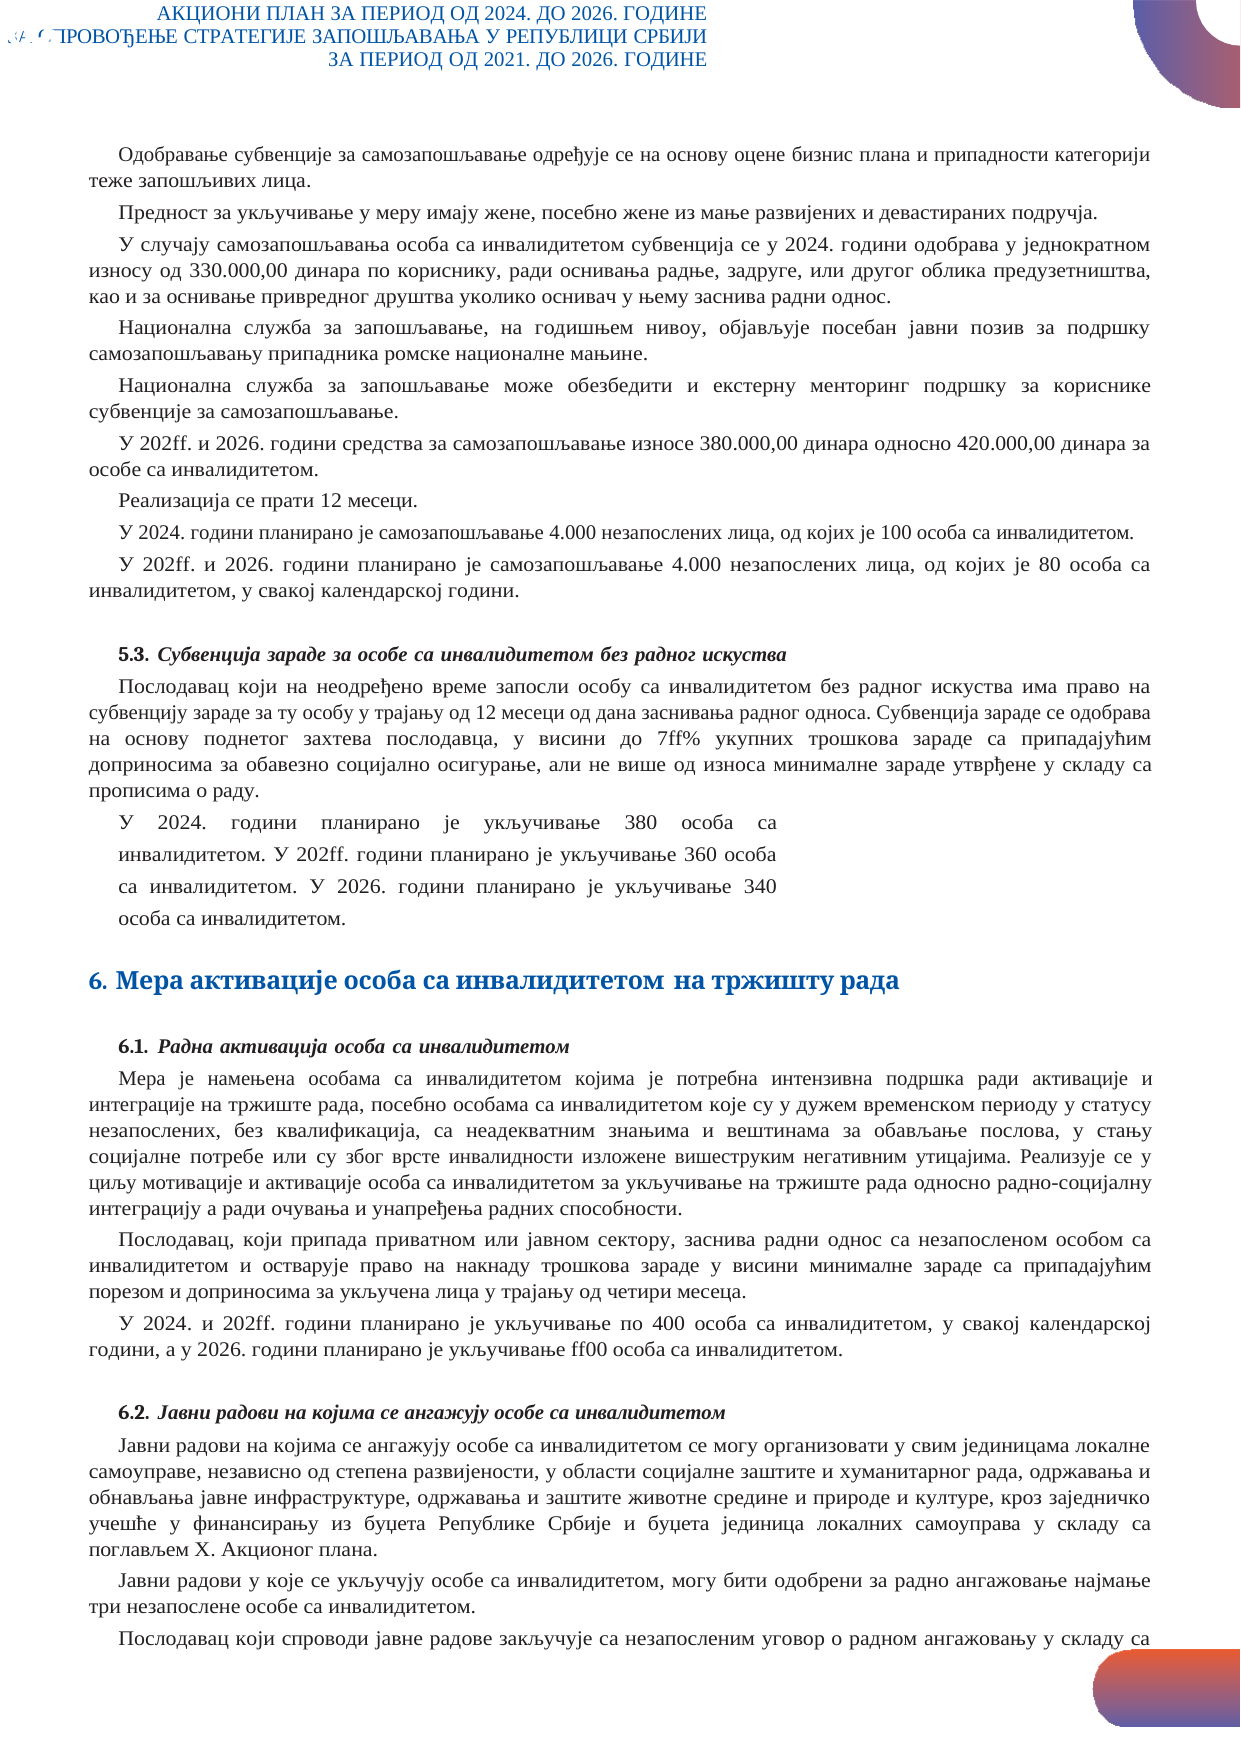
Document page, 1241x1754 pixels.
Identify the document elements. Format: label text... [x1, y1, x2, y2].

text У 202ff. и 2026. години планирано je самозапошљавање 4.000 незапослених лица, од којих је 80 особа са инвалидитетом, у свакој календарској години. [88, 552, 1153, 602]
text Национална служба за запошљавање, на годишњем нивоу, објављује посебан јавни позив за подршку самозапошљавању припадника ромске националне мањине. [88, 315, 1152, 365]
text Предност за укључивање у меру имају жене, посебно жене из мање развијених и девастираних подручја. [118, 200, 1181, 224]
text Одобравање субвенције за самозапошљавање одређује се на основу оцене бизнис плана и припадности категорији теже запошљивих лица. [88, 142, 1151, 192]
picture [1092, 1648, 1240, 1727]
text Реализација се прати 12 месеци. [118, 488, 1181, 512]
text У 2024. години планирано је укључивање 380 особа са инвалидитетом. У 202ff. години планирано је укључивање 360 особа са инвалидитетом. У 2026. години планирано је укључивање 340 особа са инвалидитетом. [118, 809, 777, 929]
subtitle Јавни радови на којима се ангажују особе са инвалидитетом [118, 1400, 1181, 1425]
subtitle Радна активација особа са инвалидитетом [118, 1034, 1181, 1058]
text У 2024. и 202ff. години планирано је укључивање по 400 особа са инвалидитетом, у свакој календарској години, а у 2026. години планирано је укључивање ff00 особа са инвалидитетом. [88, 1311, 1152, 1361]
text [88, 1626, 1152, 1650]
text Јавни радови у које се укључују особе са инвалидитетом, могу бити одобрени за радно ангажовање најмање три незапослене особе са инвалидитетом. [88, 1568, 1152, 1618]
text Послодавац, који припада приватном или јавном сектору, заснива радни однос са незапосленом особом са инвалидитетом и остварује право на накнаду трошкова зараде у висини минималне зараде са припадајућим порезом и доприносима за укључена лица у трајању од четири месеца. [88, 1227, 1152, 1303]
subtitle Субвенција зараде за особе са инвалидитетом без радног искуства [118, 642, 1181, 666]
text Послодавац који на неодређено време запосли особу са инвалидитетом без радног искуства има право на субвенцију зараде за ту особу у трајању од 12 месеци од дана заснивања радног односа. Субвенција зараде се одобрава на основу поднетог захтева послодавца, у висини до 7ff% укупних трошкова зараде са припадајућим доприносима за обавезно социјално осигурање, али не више од износа минималне зараде утврђене у складу са прописима о раду. [88, 674, 1152, 802]
subtitle Мера активације особа са инвалидитетом на тржишту рада [88, 967, 1181, 996]
picture [1133, 0, 1241, 108]
text Јавни радови на којима се ангажују особе са инвалидитетом се могу организовати у свим јединицама локалне самоуправе, независно од степена развијености, у области социјалне заштите и хуманитарног рада, одржавања и обнављања јавне инфраструктуре, одржавања и заштите животне средине и природе и културе, кроз заједничко учешће у финансирању из буџета Републике Србије и буџета јединица локалних самоуправа у складу са поглављем Х. Акционог плана. [88, 1433, 1152, 1561]
text Мера је намењена особама са инвалидитетом којима је потребна интензивна подршка ради активације и интеграције на тржиште рада, посебно особама са инвалидитетом које су у дужем временском периоду у статусу незапослених, без квалификација, са неадекватним знањима и вештинама за обављање послова, у стању социјалне потребе или су због врсте инвалидности изложене вишеструким негативним утицајима. Реализује се у циљу мотивације и активације особа са инвалидитетом за укључивање на тржиште рада односно радно-социјалну интеграцију а ради очувања и унапређења радних способности. [88, 1066, 1152, 1220]
text Национална служба за запошљавање може обезбедити и екстерну менторинг подршку за кориснике субвенције за самозапошљавање. [88, 373, 1152, 423]
text У 202ff. и 2026. години средства за самозапошљавање износе 380.000,00 динара односно 420.000,00 динара за особе са инвалидитетом. [88, 431, 1152, 481]
text У 2024. години планирано je самозапошљавање 4.000 незапослених лица, од којих је 100 особа са инвалидитетом. [118, 520, 1181, 544]
text У случају самозапошљавања особа са инвалидитетом субвенција се у 2024. години одобрава у једнократном износу од 330.000,00 динара по кориснику, ради оснивања радње, задруге, или другог облика предузетништва, као и за оснивање привредног друштва уколико оснивач у њему заснива радни однос. [88, 232, 1152, 308]
